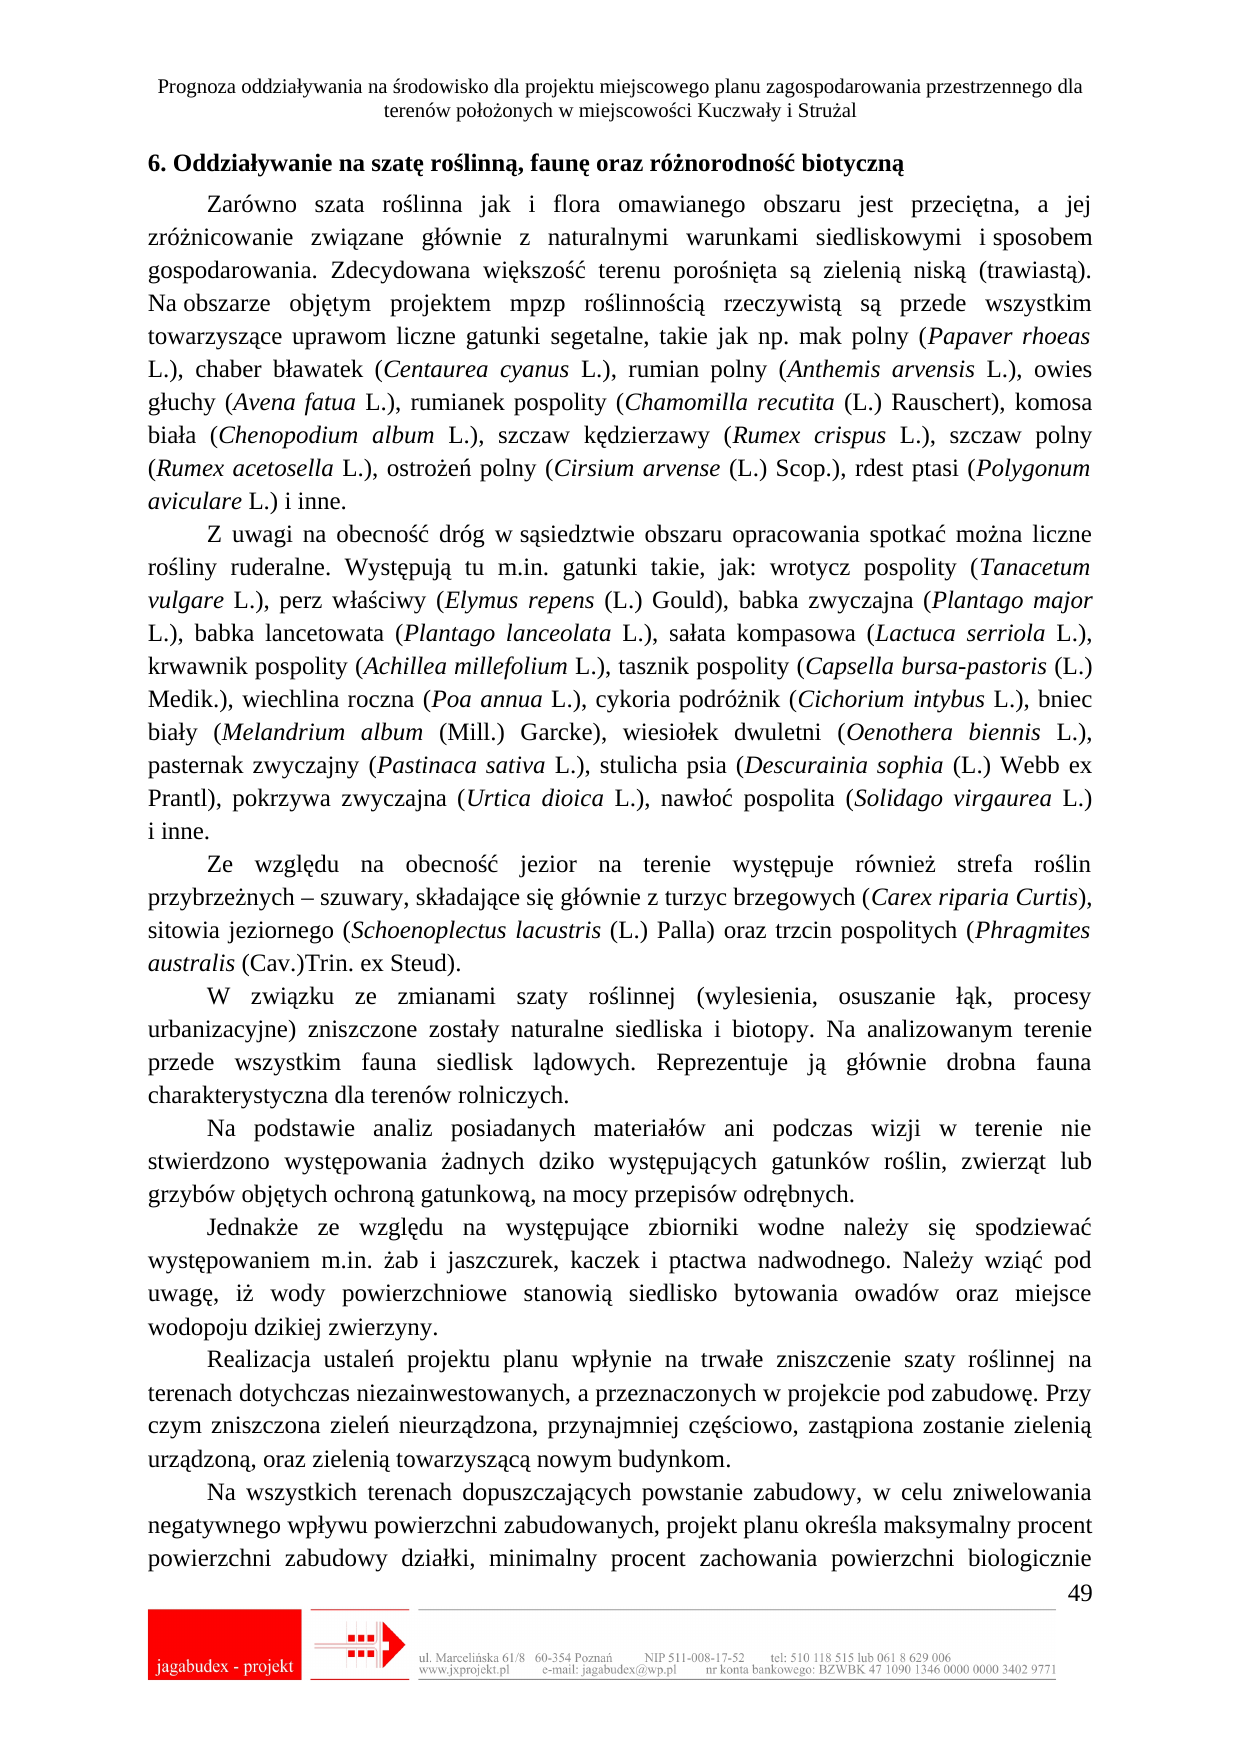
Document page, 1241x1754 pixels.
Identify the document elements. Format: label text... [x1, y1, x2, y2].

text Ze względu na obecność jezior na terenie występuje również strefa roślin przybrzeżnych – szuwary, składające się głównie z turzyc brzegowych (Carex riparia Curtis), sitowia jeziornego (Schoenoplectus lacustris (L.) Palla) oraz trzcin pospolitych (Phragmites australis (Cav.)Trin. ex Steud). [148, 849, 1093, 977]
text Jednakże ze względu na występujące zbiorniki wodne należy się spodziewać występowaniem m.in. żab i jaszczurek, kaczek i ptactwa nadwodnego. Należy wziąć pod uwagę, iż wody powierzchniowe stanowią siedlisko bytowania owadów oraz miejsce wodopoju dzikiej zwierzyny. [148, 1212, 1093, 1340]
text Zarówno szata roślinna jak i flora omawianego obszaru jest przeciętna, a jej zróżnicowanie związane głównie z naturalnymi warunkami siedliskowymi i sposobem gospodarowania. Zdecydowana większość terenu porośnięta są zielenią niską (trawiastą). Na obszarze objętym projektem mpzp roślinnością rzeczywistą są przede wszystkim towarzyszące uprawom liczne gatunki segetalne, takie jak np. mak polny (Papaver rhoeas L.), chaber bławatek (Centaurea cyanus L.), rumian polny (Anthemis arvensis L.), owies głuchy (Avena fatua L.), rumianek pospolity (Chamomilla recutita (L.) Rauschert), komosa biała (Chenopodium album L.), szczaw kędzierzawy (Rumex crispus L.), szczaw polny (Rumex acetosella L.), ostrożeń polny (Cirsium arvense (L.) Scop.), rdest ptasi (Polygonum aviculare L.) i inne. [148, 189, 1093, 515]
text W związku ze zmianami szaty roślinnej (wylesienia, osuszanie łąk, procesy urbanizacyjne) zniszczone zostały naturalne siedliska i biotopy. Na analizowanym terenie przede wszystkim fauna siedlisk lądowych. Reprezentuje ją głównie drobna fauna charakterystyczna dla terenów rolniczych. [148, 981, 1093, 1109]
text Realizacja ustaleń projektu planu wpłynie na trwałe zniszczenie szaty roślinnej na terenach dotychczas niezainwestowanych, a przeznaczonych w projekcie pod zabudowę. Przy czym zniszczona zieleń nieurządzona, przynajmniej częściowo, zastąpiona zostanie zielenią urządzoną, oraz zielenią towarzyszącą nowym budynkom. [148, 1344, 1093, 1472]
text Na podstawie analiz posiadanych materiałów ani podczas wizji w terenie nie stwierdzono występowania żadnych dziko występujących gatunków roślin, zwierząt lub grzybów objętych ochroną gatunkową, na mocy przepisów odrębnych. [148, 1113, 1093, 1208]
text Z uwagi na obecność dróg w sąsiedztwie obszaru opracowania spotkać można liczne rośliny ruderalne. Występują tu m.in. gatunki takie, jak: wrotycz pospolity (Tanacetum vulgare L.), perz właściwy (Elymus repens (L.) Gould), babka zwyczajna (Plantago major L.), babka lancetowata (Plantago lanceolata L.), sałata kompasowa (Lactuca serriola L.), krwawnik pospolity (Achillea millefolium L.), tasznik pospolity (Capsella bursa-pastoris (L.) Medik.), wiechlina roczna (Poa annua L.), cykoria podróżnik (Cichorium intybus L.), bniec biały (Melandrium album (Mill.) Garcke), wiesiołek dwuletni (Oenothera biennis L.), pasternak zwyczajny (Pastinaca sativa L.), stulicha psia (Descurainia sophia (L.) Webb ex Prantl), pokrzywa zwyczajna (Urtica dioica L.), nawłoć pospolita (Solidago virgaurea L.) i inne. [148, 519, 1093, 845]
subtitle 6. Oddziaływanie na szatę roślinną, faunę oraz różnorodność biotyczną [148, 148, 1093, 176]
picture [147, 1606, 1057, 1681]
